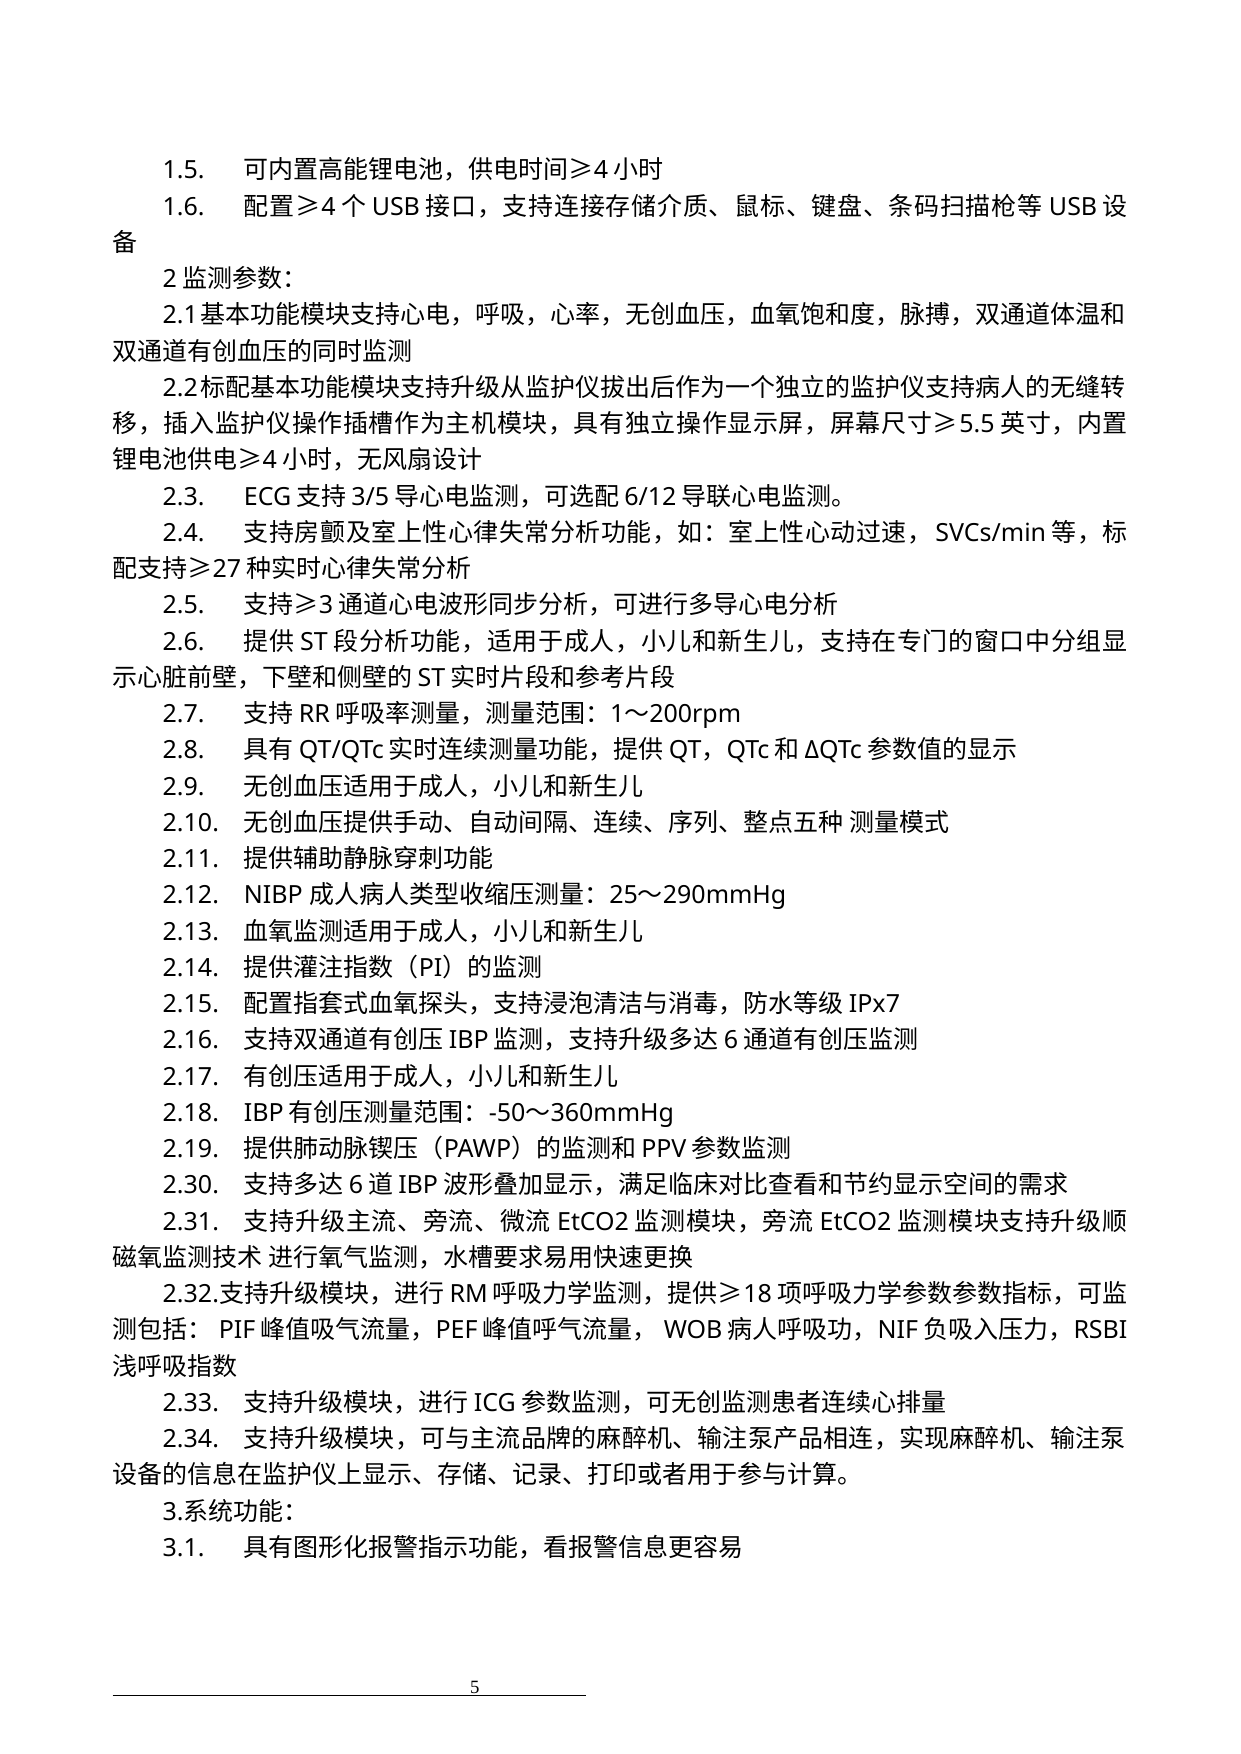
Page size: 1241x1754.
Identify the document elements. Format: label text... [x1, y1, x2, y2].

list 2.12. NIBP 成人病人类型收缩压测量：25～290mmHg [112, 875, 1128, 911]
list 2.17. 有创压适用于成人，小儿和新生儿 [112, 1056, 1128, 1092]
list 2.18. IBP有创压测量范围：-50～360mmHg [112, 1092, 1128, 1129]
list 1.5. 可内置高能锂电池，供电时间≥4小时 [112, 150, 1128, 186]
list 2.19. 提供肺动脉锲压（PAWP）的监测和PPV参数监测 [112, 1129, 1128, 1165]
list 2.33. 支持升级模块，进行ICG参数监测，可无创监测患者连续心排量 [112, 1382, 1128, 1419]
list 2.5. 支持≥3通道心电波形同步分析，可进行多导心电分析 [112, 585, 1128, 621]
list 3.系统功能： [112, 1491, 1128, 1527]
list 2.9. 无创血压适用于成人，小儿和新生儿 [112, 766, 1128, 802]
list 2.13. 血氧监测适用于成人，小儿和新生儿 [112, 911, 1128, 947]
list 2.10. 无创血压提供手动、自动间隔、连续、序列、整点五种 测量模式 [112, 802, 1128, 839]
list 2.8. 具有QT/QTc实时连续测量功能，提供QT，QTc和ΔQTc参数值的显示 [112, 730, 1128, 766]
list 2.14. 提供灌注指数（PI）的监测 [112, 947, 1128, 984]
list 2监测参数： [112, 259, 1128, 295]
list 3.1. 具有图形化报警指示功能，看报警信息更容易 [112, 1527, 1128, 1564]
list 2.3. ECG支持3/5导心电监测，可选配6/12导联心电监测。 [112, 476, 1128, 512]
list 2.6. 提供ST段分析功能，适用于成人，小儿和新生儿，支持在专门的窗口中分组显示心脏前壁，下壁和侧壁的ST实时片段和参考片段 [112, 621, 1128, 694]
list 2.32.支持升级模块，进行RM呼吸力学监测，提供≥18项呼吸力学参数参数指标，可监测包括： PIF峰值吸气流量，PEF峰值呼气流量， WOB病人呼吸功，NIF负吸入压力，RSBI浅呼吸指数 [112, 1274, 1128, 1382]
list 1.6. 配置≥4个USB接口，支持连接存储介质、鼠标、键盘、条码扫描枪等USB设备 [112, 186, 1128, 259]
list 2.1 基本功能模块支持心电，呼吸，心率，无创血压，血氧饱和度，脉搏，双通道体温和双通道有创血压的同时监测 [112, 295, 1128, 367]
list 2.2 标配基本功能模块支持升级从监护仪拔出后作为一个独立的监护仪支持病人的无缝转移，插入监护仪操作插槽作为主机模块，具有独立操作显示屏，屏幕尺寸≥5.5英寸，内置锂电池供电≥4小时，无风扇设计 [112, 367, 1128, 476]
list 2.7. 支持RR呼吸率测量，测量范围：1～200rpm [112, 694, 1128, 730]
list 2.15. 配置指套式血氧探头，支持浸泡清洁与消毒，防水等级IPx7 [112, 984, 1128, 1020]
list 2.11. 提供辅助静脉穿刺功能 [112, 839, 1128, 875]
list 2.4. 支持房颤及室上性心律失常分析功能，如：室上性心动过速，SVCs/min等，标配支持≥27种实时心律失常分析 [112, 512, 1128, 585]
list 2.16. 支持双通道有创压IBP监测，支持升级多达6通道有创压监测 [112, 1020, 1128, 1056]
list 2.34. 支持升级模块，可与主流品牌的麻醉机、输注泵产品相连，实现麻醉机、输注泵设备的信息在监护仪上显示、存储、记录、打印或者用于参与计算。 [112, 1419, 1128, 1491]
list 2.31. 支持升级主流、旁流、微流EtCO2监测模块，旁流EtCO2监测模块支持升级顺磁氧监测技术 进行氧气监测，水槽要求易用快速更换 [112, 1201, 1128, 1274]
list 2.30. 支持多达6道IBP波形叠加显示，满足临床对比查看和节约显示空间的需求 [112, 1165, 1128, 1201]
